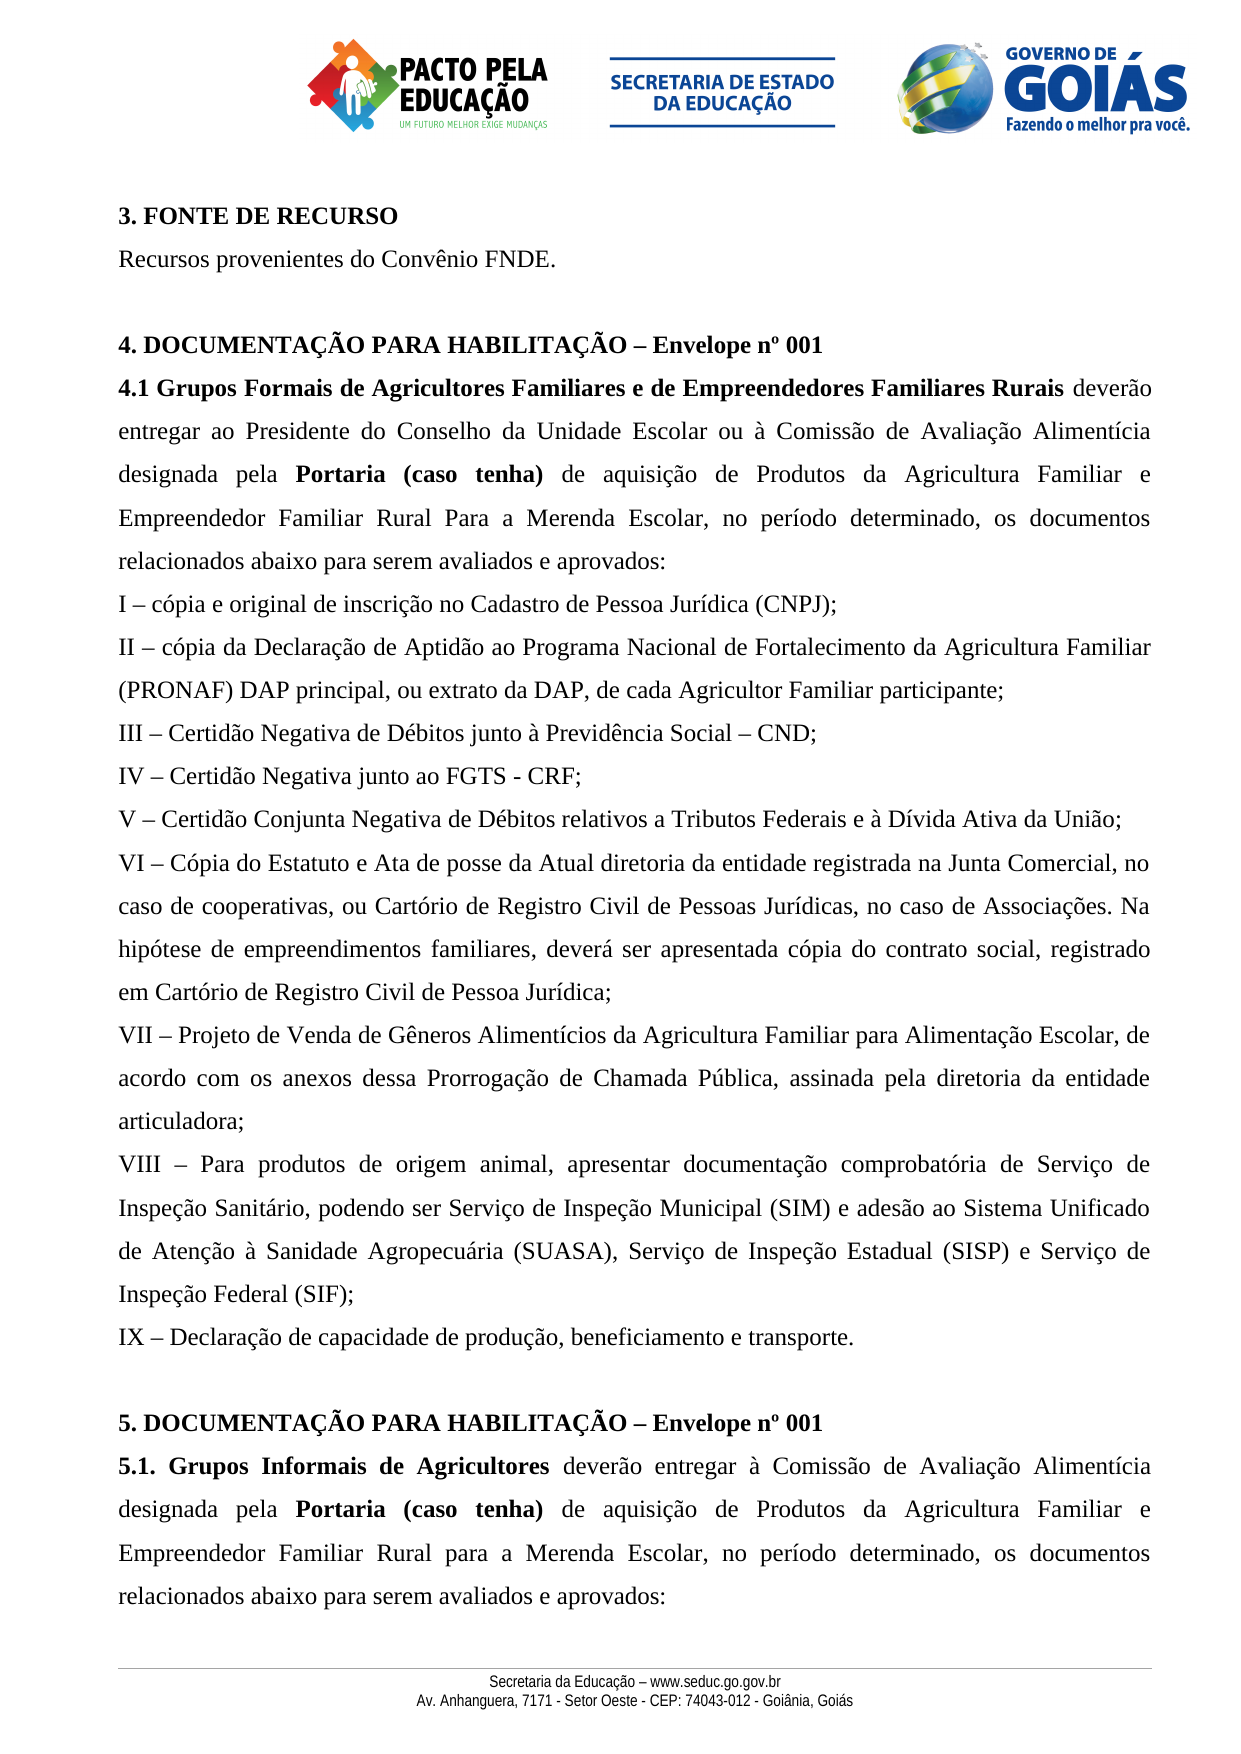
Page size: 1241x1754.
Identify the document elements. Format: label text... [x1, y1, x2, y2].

text I – cópia e original de inscrição no Cadastro de Pessoa Jurídica (CNPJ); [118, 589, 1152, 618]
text 4. DOCUMENTAÇÃO PARA HABILITAÇÃO – Envelope nº 001 [118, 330, 1152, 359]
text 5. DOCUMENTAÇÃO PARA HABILITAÇÃO – Envelope nº 001 [118, 1408, 1152, 1437]
text 5.1. Grupos Informais de Agricultores deverão entregar à Comissão de Avaliação Alimentícia designada pela Portaria (caso tenha) de aquisição de Produtos da Agricultura Familiar e Empreendedor Familiar Rural para a Merenda Escolar, no período determinado, os documentos relacionados abaixo para serem avaliados e aprovados: [118, 1451, 1152, 1609]
text VII – Projeto de Venda de Gêneros Alimentícios da Agricultura Familiar para Alimentação Escolar, de acordo com os anexos dessa Prorrogação de Chamada Pública, assinada pela diretoria da entidade articuladora; [118, 1020, 1152, 1135]
text VI – Cópia do Estatuto e Ata de posse da Atual diretoria da entidade registrada na Junta Comercial, no caso de cooperativas, ou Cartório de Registro Civil de Pessoas Jurídicas, no caso de Associações. Na hipótese de empreendimentos familiares, deverá ser apresentada cópia do contrato social, registrado em Cartório de Registro Civil de Pessoa Jurídica; [118, 848, 1152, 1006]
text IX – Declaração de capacidade de produção, beneficiamento e transporte. [118, 1322, 1152, 1351]
text V – Certidão Conjunta Negativa de Débitos relativos a Tributos Federais e à Dívida Ativa da União; [118, 804, 1152, 833]
text 3. FONTE DE RECURSO [118, 201, 1167, 229]
text III – Certidão Negativa de Débitos junto à Previdência Social – CND; [118, 718, 1152, 747]
text IV – Certidão Negativa junto ao FGTS - CRF; [118, 761, 1152, 790]
text VIII – Para produtos de origem animal, apresentar documentação comprobatória de Serviço de Inspeção Sanitário, podendo ser Serviço de Inspeção Municipal (SIM) e adesão ao Sistema Unificado de Atenção à Sanidade Agropecuária (SUASA), Serviço de Inspeção Estadual (SISP) e Serviço de Inspeção Federal (SIF); [118, 1149, 1152, 1308]
picture [298, 34, 1197, 143]
text II – cópia da Declaração de Aptidão ao Programa Nacional de Fortalecimento da Agricultura Familiar (PRONAF) DAP principal, ou extrato da DAP, de cada Agricultor Familiar participante; [118, 632, 1152, 704]
text Recursos provenientes do Convênio FNDE. [118, 244, 1167, 273]
text 4.1 Grupos Formais de Agricultores Familiares e de Empreendedores Familiares Rurais deverão entregar ao Presidente do Conselho da Unidade Escolar ou à Comissão de Avaliação Alimentícia designada pela Portaria (caso tenha) de aquisição de Produtos da Agricultura Familiar e Empreendedor Familiar Rural Para a Merenda Escolar, no período determinado, os documentos relacionados abaixo para serem avaliados e aprovados: [118, 373, 1152, 574]
